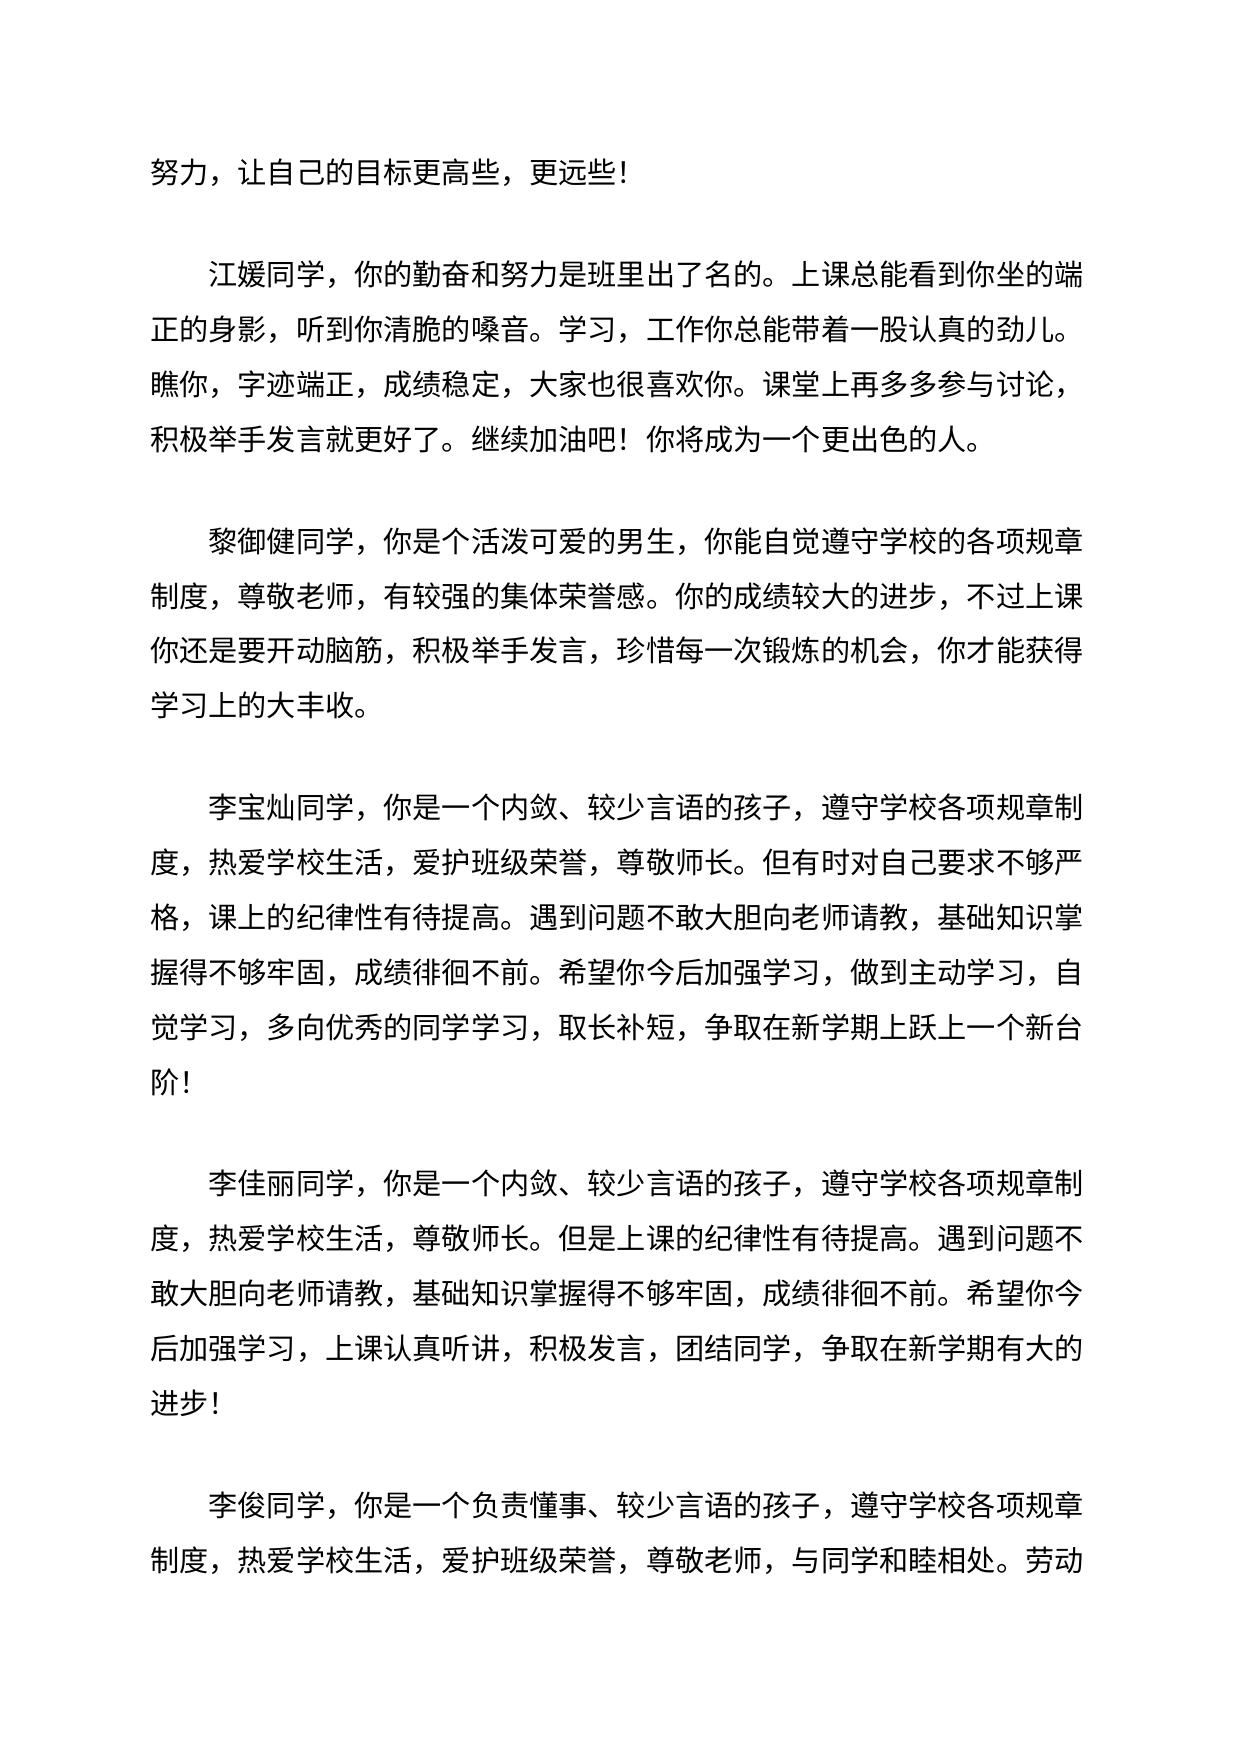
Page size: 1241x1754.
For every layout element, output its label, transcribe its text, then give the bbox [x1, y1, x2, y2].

text 江媛同学，你的勤奋和努力是班里出了名的。上课总能看到你坐的端正的身影，听到你清脆的嗓音。学习，工作你总能带着一股认真的劲儿。瞧你，字迹端正，成绩稳定，大家也很喜欢你。课堂上再多多参与讨论，积极举手发言就更好了。继续加油吧！你将成为一个更出色的人。 [150, 252, 1090, 459]
text 李佳丽同学，你是一个内敛、较少言语的孩子，遵守学校各项规章制度，热爱学校生活，尊敬师长。但是上课的纪律性有待提高。遇到问题不敢大胆向老师请教，基础知识掌握得不够牢固，成绩徘徊不前。希望你今后加强学习，上课认真听讲，积极发言，团结同学，争取在新学期有大的进步！ [150, 1161, 1090, 1423]
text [150, 150, 1090, 192]
text 黎御健同学，你是个活泼可爱的男生，你能自觉遵守学校的各项规章制度，尊敬老师，有较强的集体荣誉感。你的成绩较大的进步，不过上课你还是要开动脑筋，积极举手发言，珍惜每一次锻炼的机会，你才能获得学习上的大丰收。 [150, 518, 1090, 725]
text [150, 1482, 1090, 1579]
text 李宝灿同学，你是一个内敛、较少言语的孩子，遵守学校各项规章制度，热爱学校生活，爱护班级荣誉，尊敬师长。但有时对自己要求不够严格，课上的纪律性有待提高。遇到问题不敢大胆向老师请教，基础知识掌握得不够牢固，成绩徘徊不前。希望你今后加强学习，做到主动学习，自觉学习，多向优秀的同学学习，取长补短，争取在新学期上跃上一个新台阶！ [150, 785, 1090, 1101]
